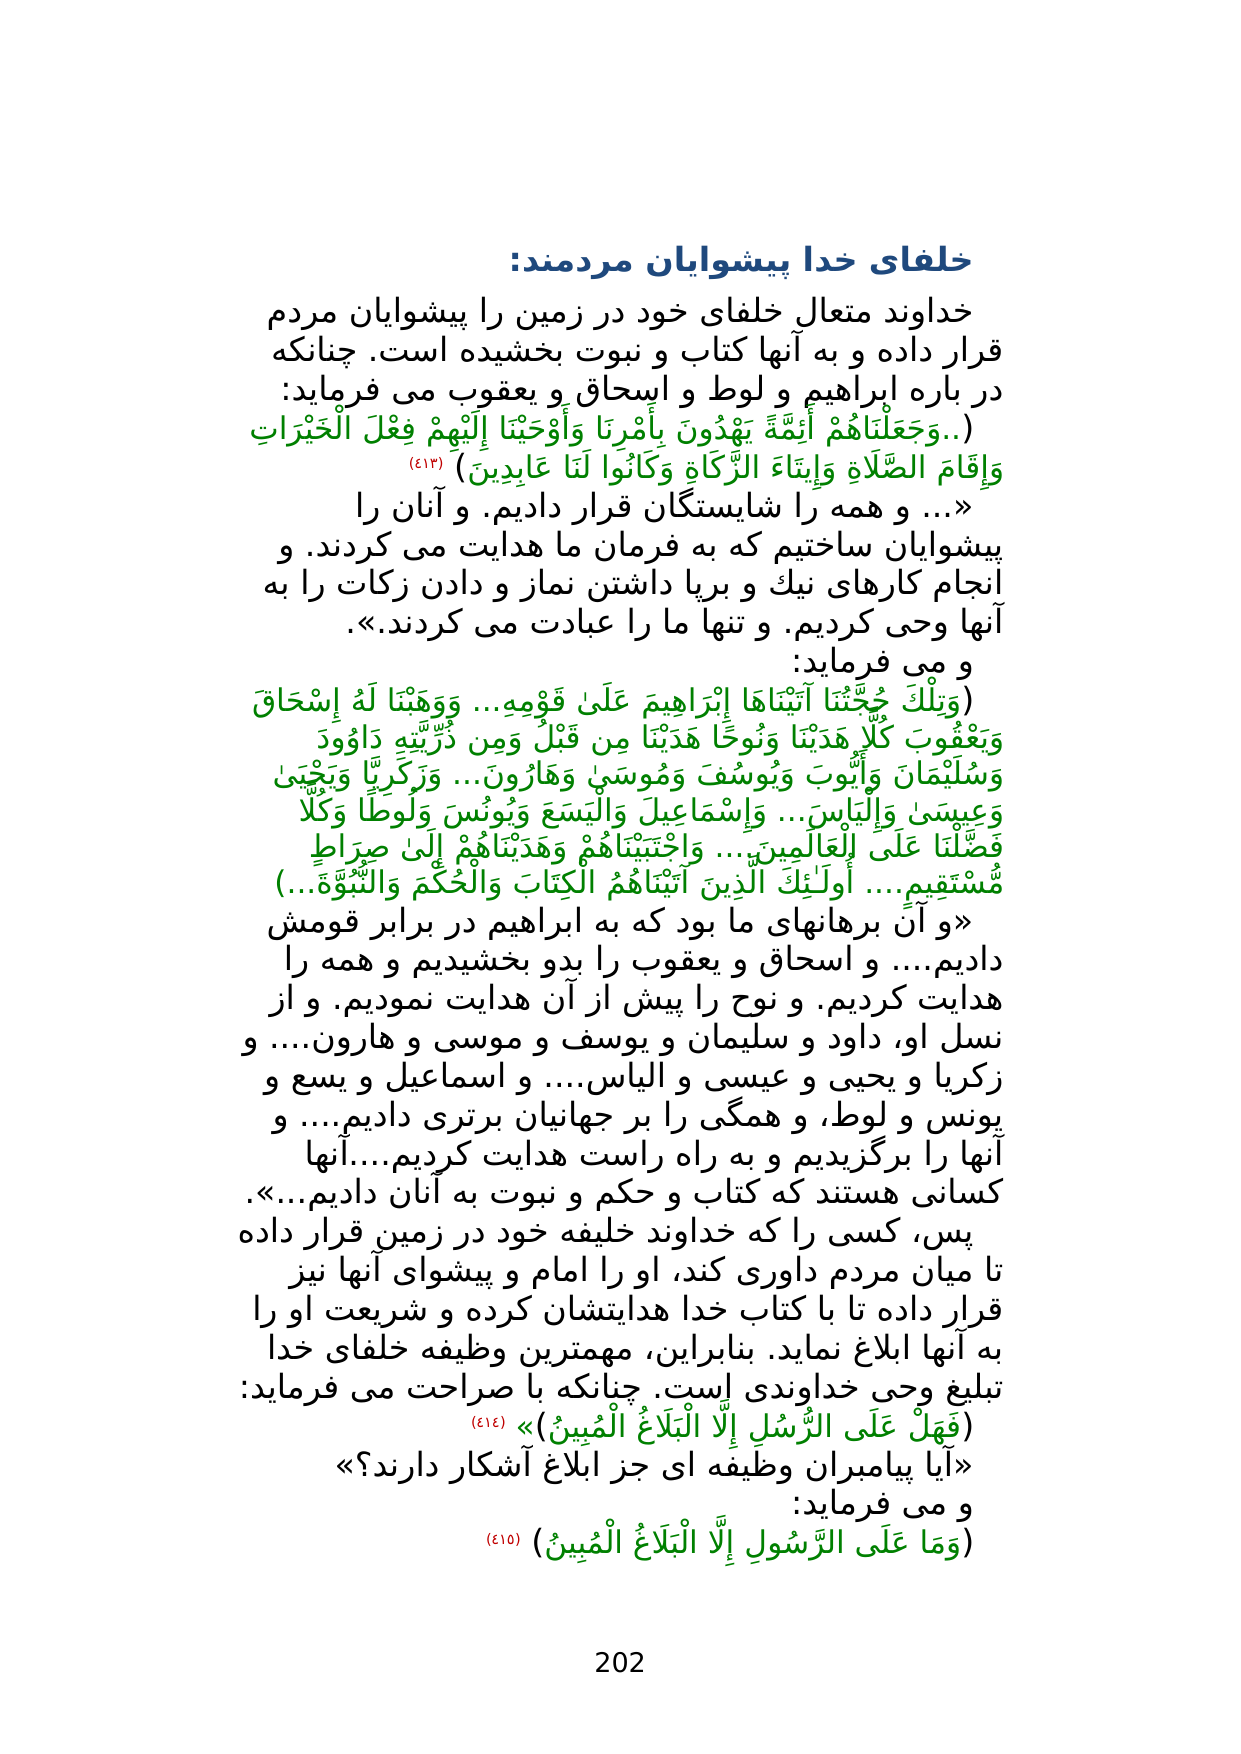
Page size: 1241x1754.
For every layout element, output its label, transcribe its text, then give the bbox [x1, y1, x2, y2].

text (فَهَلْ عَلَى الرُّسُلِ إِلَّا الْبَلَاغُ الْمُبِينُ)» (٤١٤) [236, 1406, 1004, 1445]
text پس، كسى را كه خداوند خليفه خود در زمين قرار داده تا ميان مردم داورى كند، او را امام و پيشواى آنها نيز قرار داده تا با كتاب خدا هدايتشان كرده و شريعت او را به آنها ابلاغ نمايد. بنابراين، مهمترين وظيفه خلفاى خدا تبليغ وحى خداوندى است. چنانكه با صراحت مى فرمايد: [236, 1212, 1004, 1406]
text خداوند متعال خلفاى خود در زمين را پيشوايان مردم قرار داده و به آنها كتاب و نبوت بخشيده است. چنانكه در باره ابراهيم و لوط و اسحاق و يعقوب مى فرمايد: [236, 292, 1004, 408]
text (وَمَا عَلَى الرَّسُولِ إِلَّا الْبَلَاغُ الْمُبِينُ) (٤١٥) [236, 1523, 1004, 1562]
text و مى فرمايد: [236, 642, 1004, 680]
subtitle خلفاى خدا پيشوايان مردمند: [236, 241, 1004, 279]
text (..وَجَعَلْنَاهُمْ أَئِمَّةً يَهْدُونَ بِأَمْرِنَا وَأَوْحَيْنَا إِلَيْهِمْ فِعْلَ الْخَيْرَاتِ وَإِقَامَ الصَّلَاةِ وَإِيتَاءَ الزَّكَاةِ وَكَانُوا لَنَا عَابِدِينَ) (٤١٣) [236, 408, 1004, 486]
text و مى فرمايد: [236, 1484, 1004, 1523]
text «آيا پيامبران وظيفه اى جز ابلاغ آشكار دارند؟» [236, 1445, 1004, 1484]
text «... و همه را شايستگان قرار داديم. و آنان را پيشوايان ساختيم كه به فرمان ما هدايت مى كردند. و انجام كارهاى نيك و برپا داشتن نماز و دادن زكات را به آنها وحى كرديم. و تنها ما را عبادت مى كردند.». [236, 486, 1004, 642]
text «و آن برهانهاى ما بود كه به ابراهيم در برابر قومش داديم.... و اسحاق و يعقوب را بدو بخشيديم و همه را هدايت كرديم. و نوح را پيش از آن هدايت نموديم. و از نسل او، داود و سليمان و يوسف و موسى و هارون.... و زكريا و يحيى و عيسى و الياس.... و اسماعيل و يسع و يونس و لوط، و همگى را بر جهانيان برترى داديم.... و آنها را برگزيديم و به راه راست هدايت كرديم....آنها كسانى هستند كه كتاب و حكم و نبوت به آنان داديم...». [236, 901, 1004, 1212]
text (وَتِلْكَ حُجَّتُنَا آتَيْنَاهَا إِبْرَاهِيمَ عَلَىٰ قَوْمِهِ... وَوَهَبْنَا لَهُ إِسْحَاقَ وَيَعْقُوبَ كُلًّا هَدَيْنَا وَنُوحًا هَدَيْنَا مِن قَبْلُ وَمِن ذُرِّيَّتِهِ دَاوُودَ وَسُلَيْمَانَ وَأَيُّوبَ وَيُوسُفَ وَمُوسَىٰ وَهَارُونَ... وَزَكَرِيَّا وَيَحْيَىٰ وَعِيسَىٰ وَإِلْيَاسَ... وَإِسْمَاعِيلَ وَالْيَسَعَ وَيُونُسَ وَلُوطًا وَكُلًّا فَضَّلْنَا عَلَى الْعَالَمِينَ.... وَاجْتَبَيْنَاهُمْ وَهَدَيْنَاهُمْ إِلَىٰ صِرَاطٍ مُّسْتَقِيمٍ.... أُولَـٰئِكَ الَّذِينَ آتَيْنَاهُمُ الْكِتَابَ وَالْحُكْمَ وَالنُّبُوَّةَ...) [236, 680, 1004, 901]
